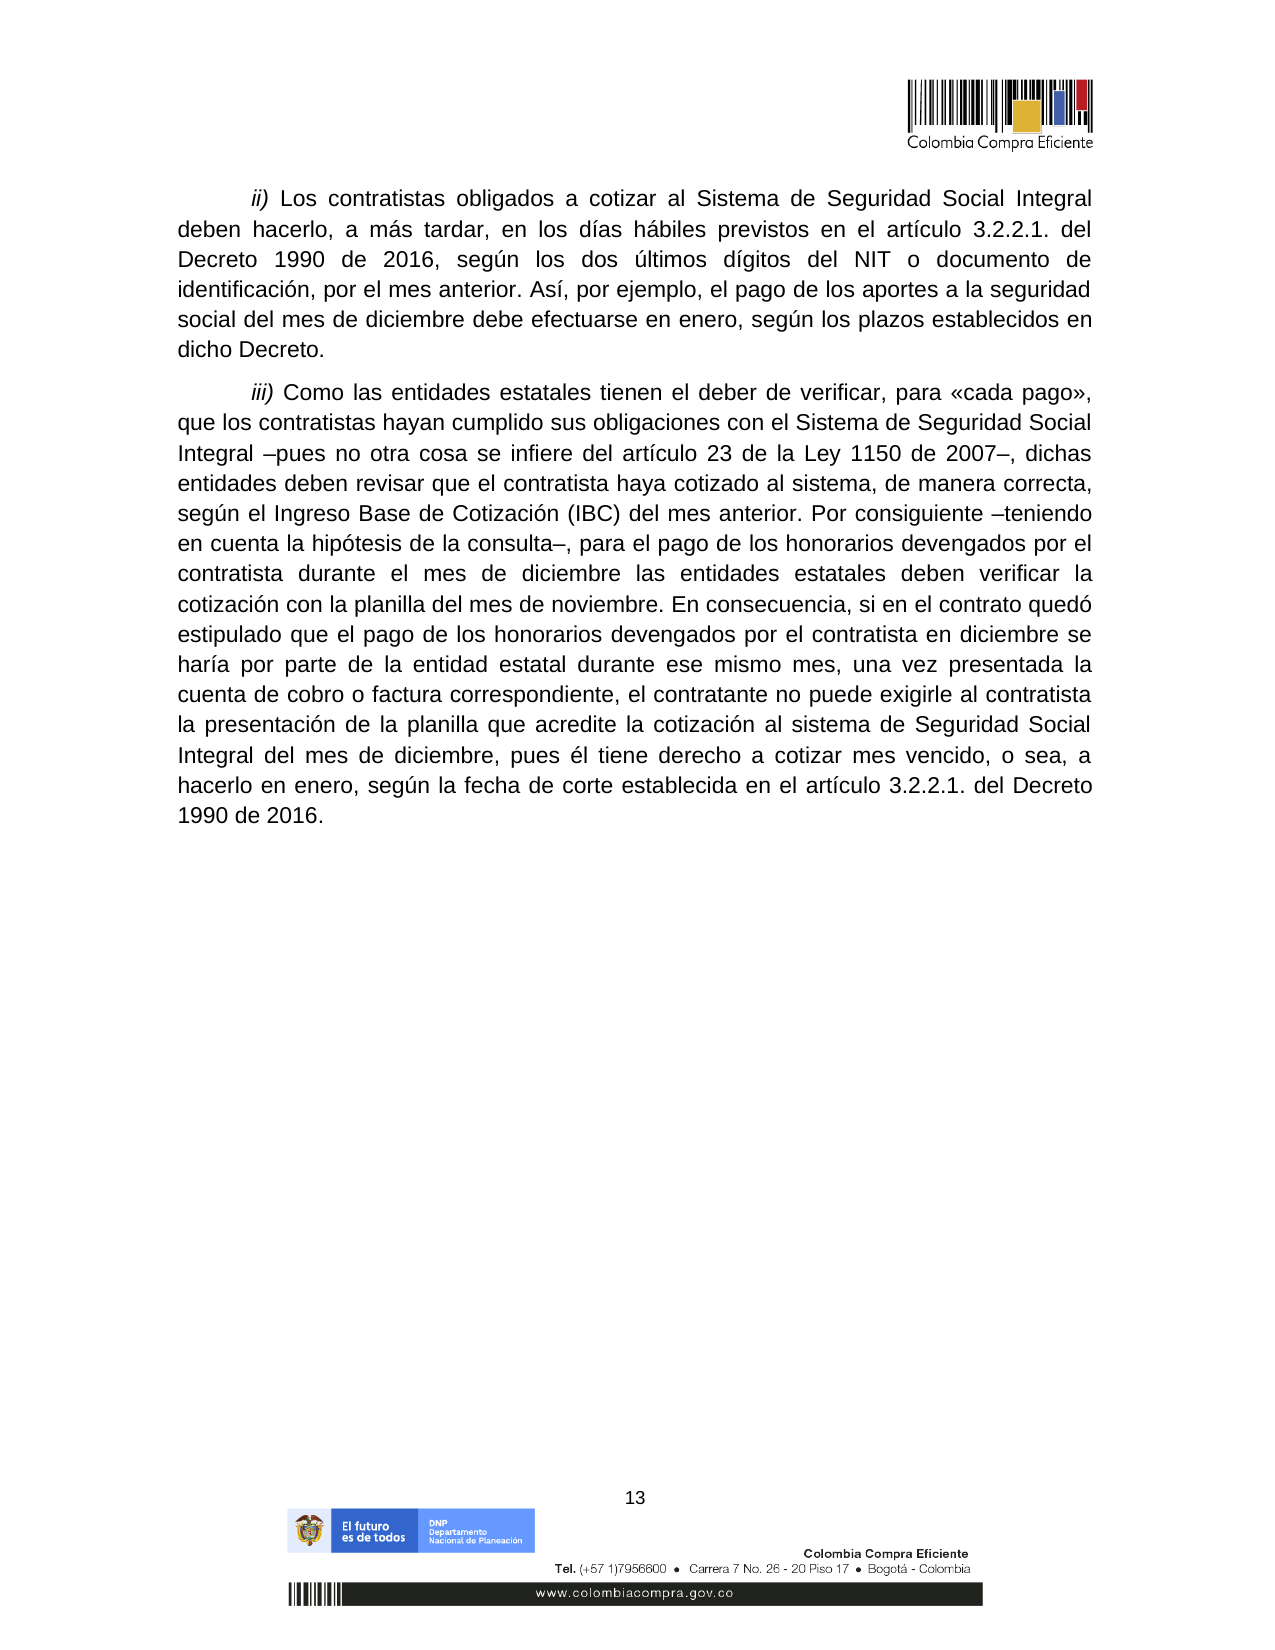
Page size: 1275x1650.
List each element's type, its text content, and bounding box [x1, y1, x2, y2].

picture [899, 73, 1099, 155]
picture [287, 1508, 983, 1606]
text ii) Los contratistas obligados a cotizar al Sistema de Seguridad Social Integral deben hacerlo, a más tardar, en los días hábiles previstos en el artículo 3.2.2.1. del Decreto 1990 de 2016, según los dos últimos dígitos del NIT o documento de identificación, por el mes anterior. Así, por ejemplo, el pago de los aportes a la seguridad social del mes de diciembre debe efectuarse en enero, según los plazos establecidos en dicho Decreto. [177, 185, 1093, 363]
text iii) Como las entidades estatales tienen el deber de verificar, para «cada pago», que los contratistas hayan cumplido sus obligaciones con el Sistema de Seguridad Social Integral –pues no otra cosa se infiere del artículo 23 de la Ley 1150 de 2007–, dichas entidades deben revisar que el contratista haya cotizado al sistema, de manera correcta, según el Ingreso Base de Cotización (IBC) del mes anterior. Por consiguiente –teniendo en cuenta la hipótesis de la consulta–, para el pago de los honorarios devengados por el contratista durante el mes de diciembre las entidades estatales deben verificar la cotización con la planilla del mes de noviembre. En consecuencia, si en el contrato quedó estipulado que el pago de los honorarios devengados por el contratista en diciembre se haría por parte de la entidad estatal durante ese mismo mes, una vez presentada la cuenta de cobro o factura correspondiente, el contratante no puede exigirle al contratista la presentación de la planilla que acredite la cotización al sistema de Seguridad Social Integral del mes de diciembre, pues él tiene derecho a cotizar mes vencido, o sea, a hacerlo en enero, según la fecha de corte establecida en el artículo 3.2.2.1. del Decreto 1990 de 2016. [177, 379, 1093, 828]
